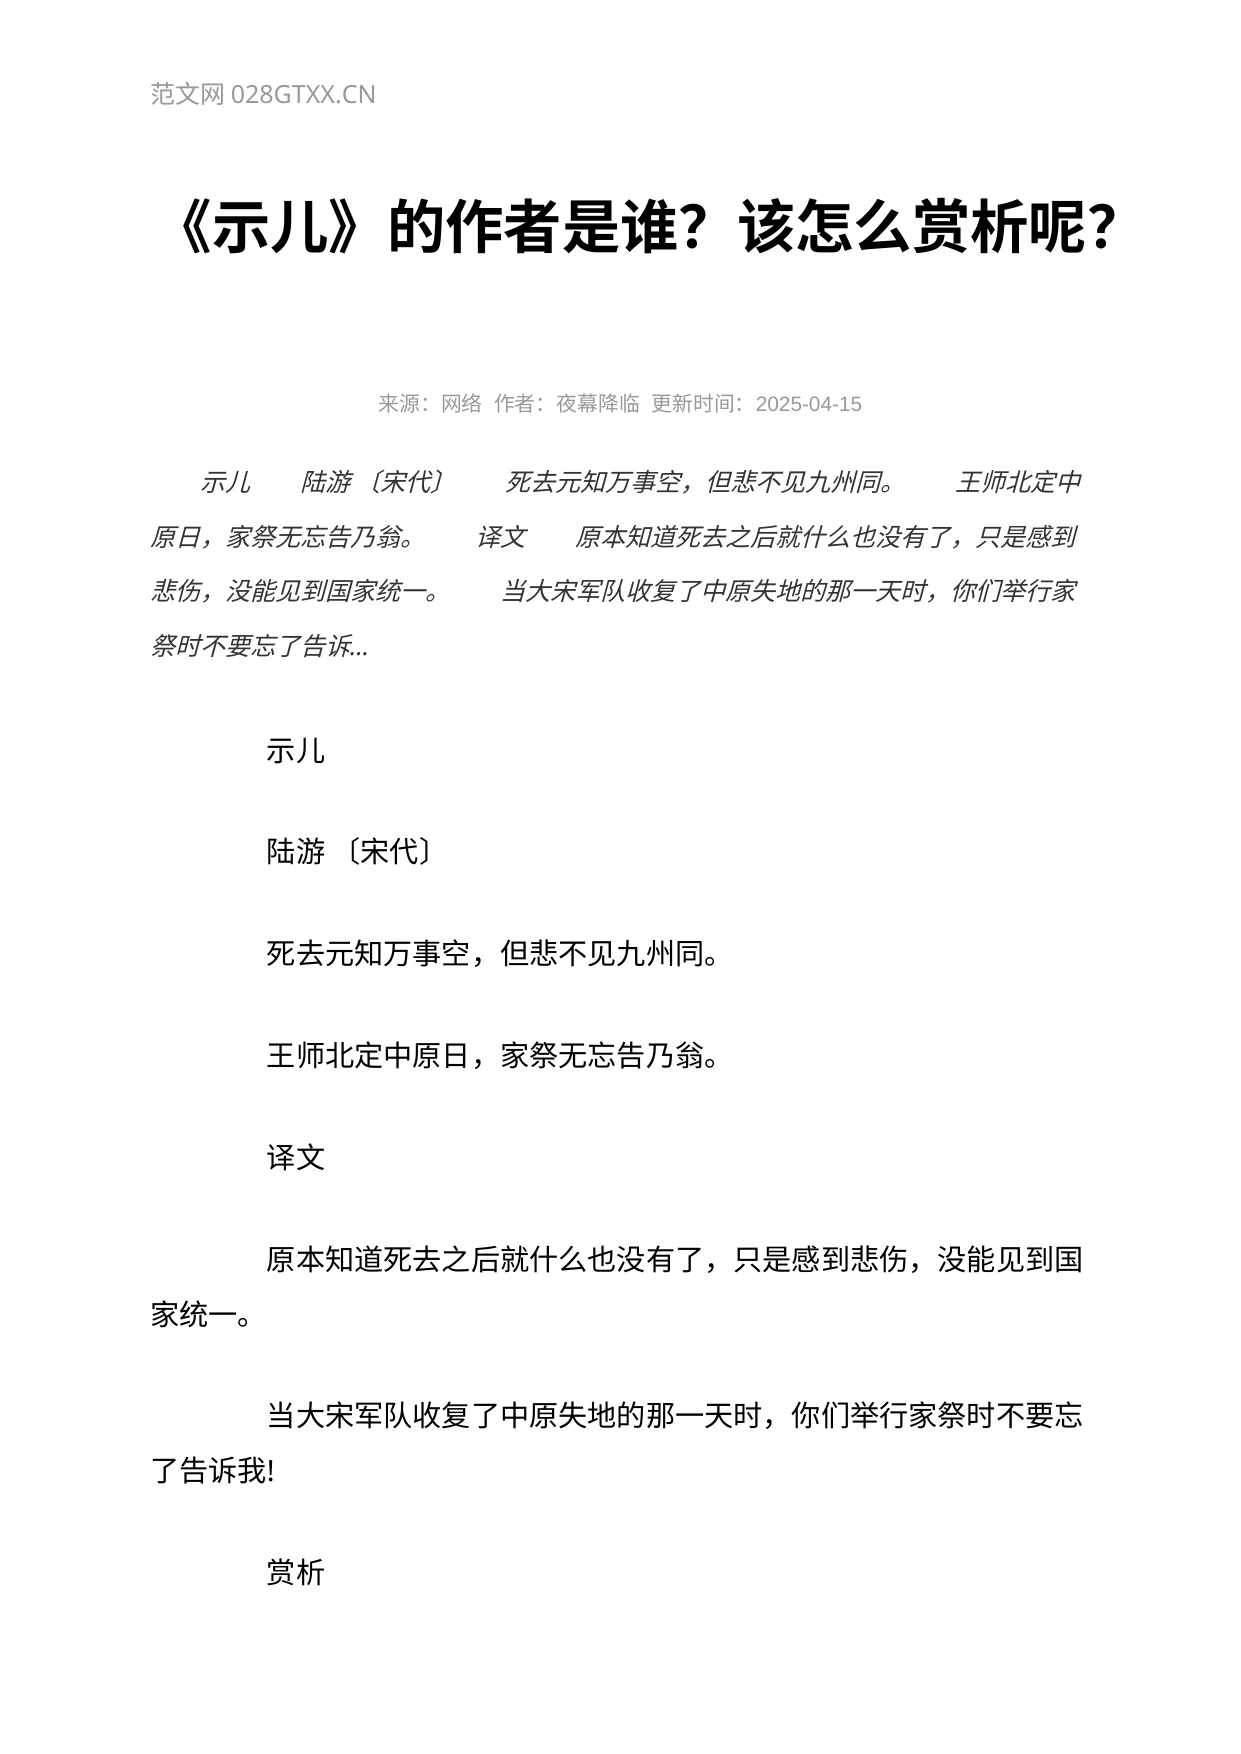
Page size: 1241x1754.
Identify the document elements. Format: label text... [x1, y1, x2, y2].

text 来源：网络 作者：夜幕降临 更新时间：2025-04-15 [150, 392, 1090, 416]
text 王师北定中原日，家祭无忘告乃翁。 [150, 1033, 1090, 1075]
text 当大宋军队收复了中原失地的那一天时，你们举行家祭时不要忘了告诉我! [150, 1393, 1090, 1490]
text 译文 [150, 1134, 1090, 1177]
text 示儿 陆游 〔宋代〕 死去元知万事空，但悲不见九州同。 王师北定中原日，家祭无忘告乃翁。 译文 原本知道死去之后就什么也没有了，只是感到悲伤，没能见到国家统一。 当大宋军队收复了中原失地的那一天时，你们举行家祭时不要忘了告诉... [150, 463, 1090, 662]
text 原本知道死去之后就什么也没有了，只是感到悲伤，没能见到国家统一。 [150, 1236, 1090, 1333]
subtitle 《示儿》的作者是谁？该怎么赏析呢？ [150, 181, 1090, 345]
text 陆游 〔宋代〕 [150, 829, 1090, 871]
text 死去元知万事空，但悲不见九州同。 [150, 931, 1090, 973]
text 赏析 [150, 1550, 1090, 1592]
text 示儿 [150, 727, 1090, 769]
